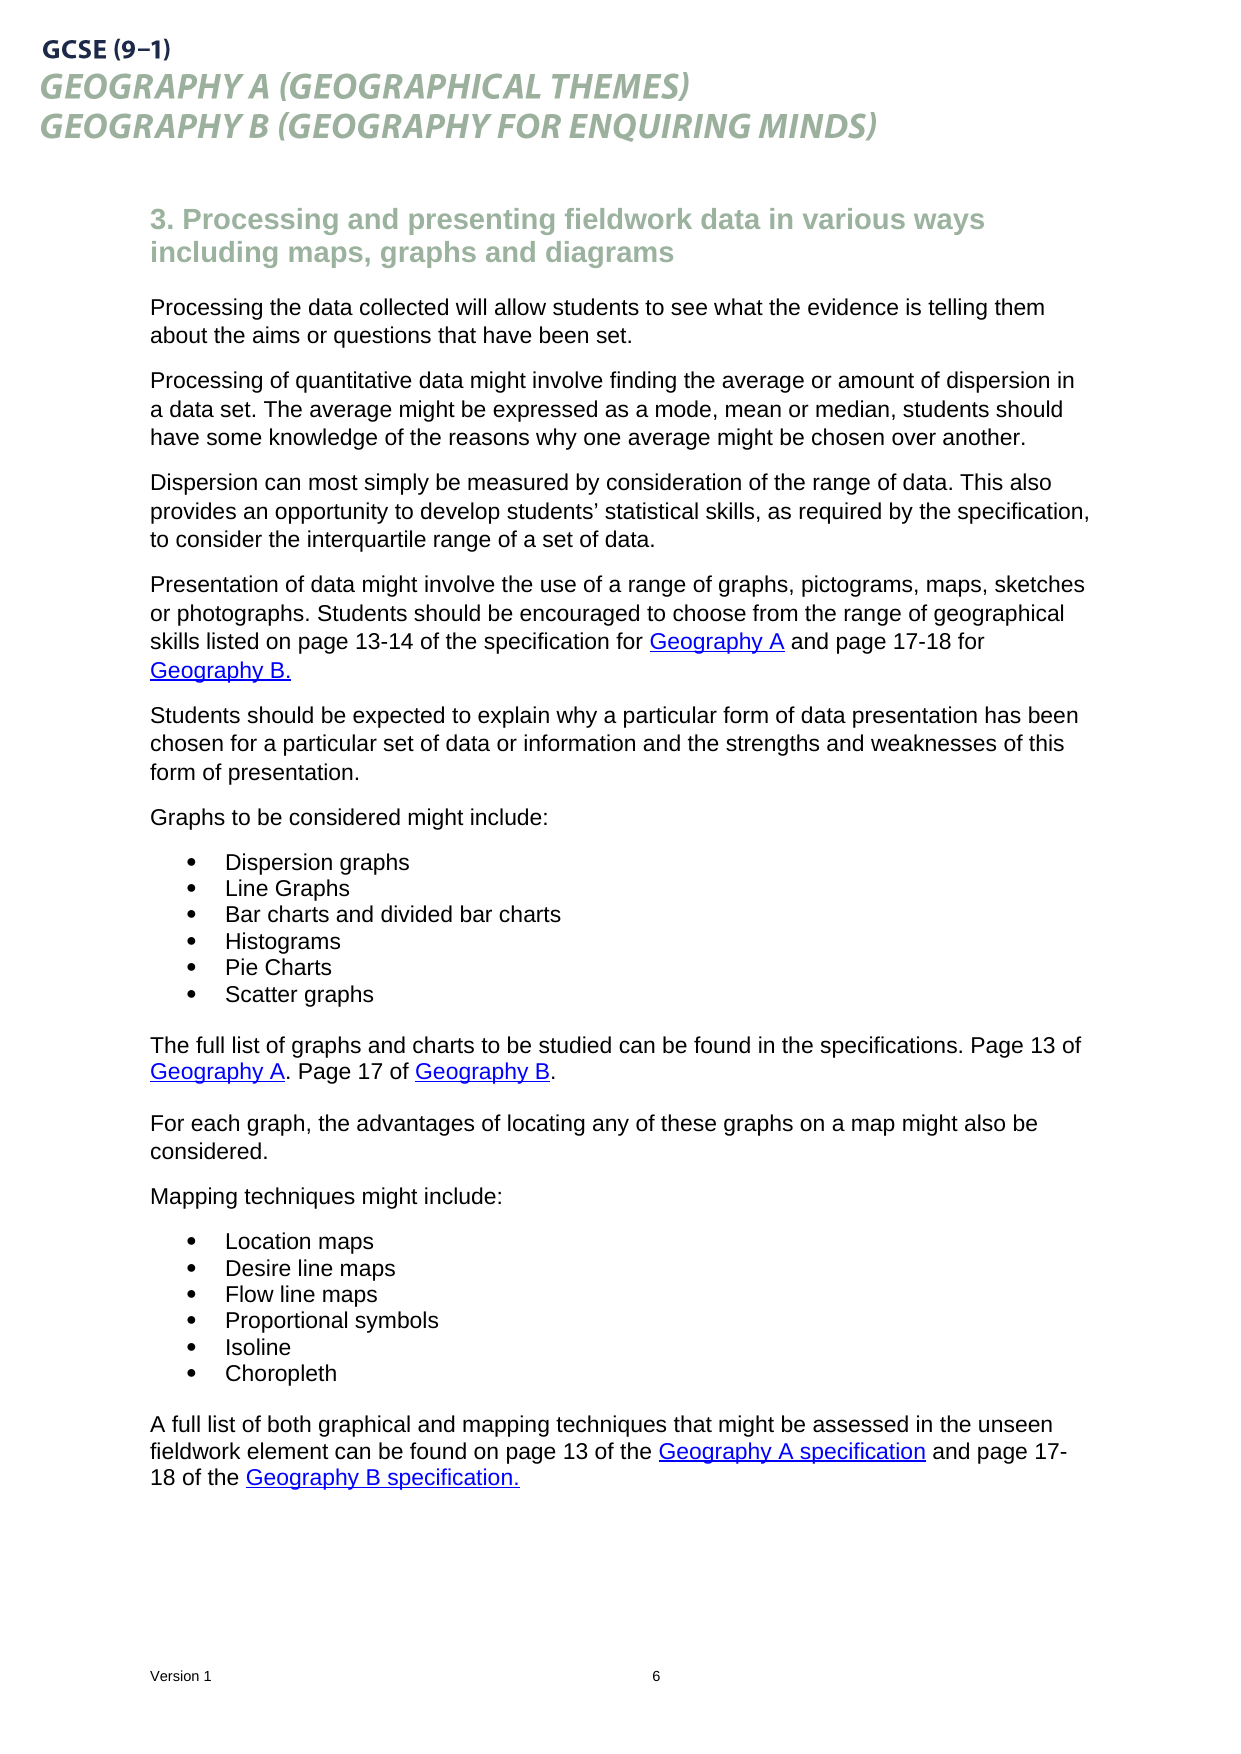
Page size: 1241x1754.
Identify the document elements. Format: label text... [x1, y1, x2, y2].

text Processing of quantitative data might involve finding the average or amount of dispersion in a data set. The average might be expressed as a mode, mean or median, students should have some knowledge of the reasons why one average might be chosen over another. [150, 367, 1090, 451]
text A full list of both graphical and mapping techniques that might be assessed in the unseen fieldwork element can be found on page 13 of the Geography A specification and page 17-18 of the Geography B specification. [150, 1411, 1090, 1490]
text Students should be expected to explain why a particular form of data presentation has been chosen for a particular set of data or information and the strengths and weaknesses of this form of presentation. [150, 702, 1090, 785]
picture [2, 0, 1241, 177]
list Dispersion graphs [187, 849, 1090, 875]
subtitle 3. Processing and presenting fieldwork data in various ways including maps, graphs and diagrams [150, 143, 1090, 269]
text For each graph, the advantages of locating any of these graphs on a map might also be considered. [150, 1109, 1090, 1164]
list Pie Charts [187, 954, 1090, 981]
text Graphs to be considered might include: [150, 804, 1090, 830]
list Proportional symbols [187, 1307, 1090, 1334]
list Scatter graphs [187, 981, 1090, 1007]
text The full list of graphs and charts to be studied can be found in the specifications. Page 13 of Geography A. Page 17 of Geography B. [150, 1032, 1090, 1084]
list Desire line maps [187, 1254, 1090, 1281]
text Dispersion can most simply be measured by consideration of the range of data. This also provides an opportunity to develop students’ statistical skills, as required by the specification, to consider the interquartile range of a set of data. [150, 469, 1090, 552]
text Presentation of data might involve the use of a range of graphs, pictograms, maps, sketches or photographs. Students should be encouraged to choose from the range of geographical skills listed on page 13-14 of the specification for Geography A and page 17-18 for Geography B. [150, 571, 1090, 683]
list Histograms [187, 928, 1090, 954]
text Processing the data collected will allow students to see what the evidence is telling them about the aims or questions that have been set. [150, 294, 1090, 348]
list Isoline [187, 1334, 1090, 1360]
text Mapping techniques might include: [150, 1183, 1090, 1209]
list Line Graphs [187, 875, 1090, 901]
list Bar charts and divided bar charts [187, 901, 1090, 928]
list Choropleth [187, 1360, 1090, 1386]
list Location maps [187, 1228, 1090, 1254]
list Flow line maps [187, 1281, 1090, 1307]
